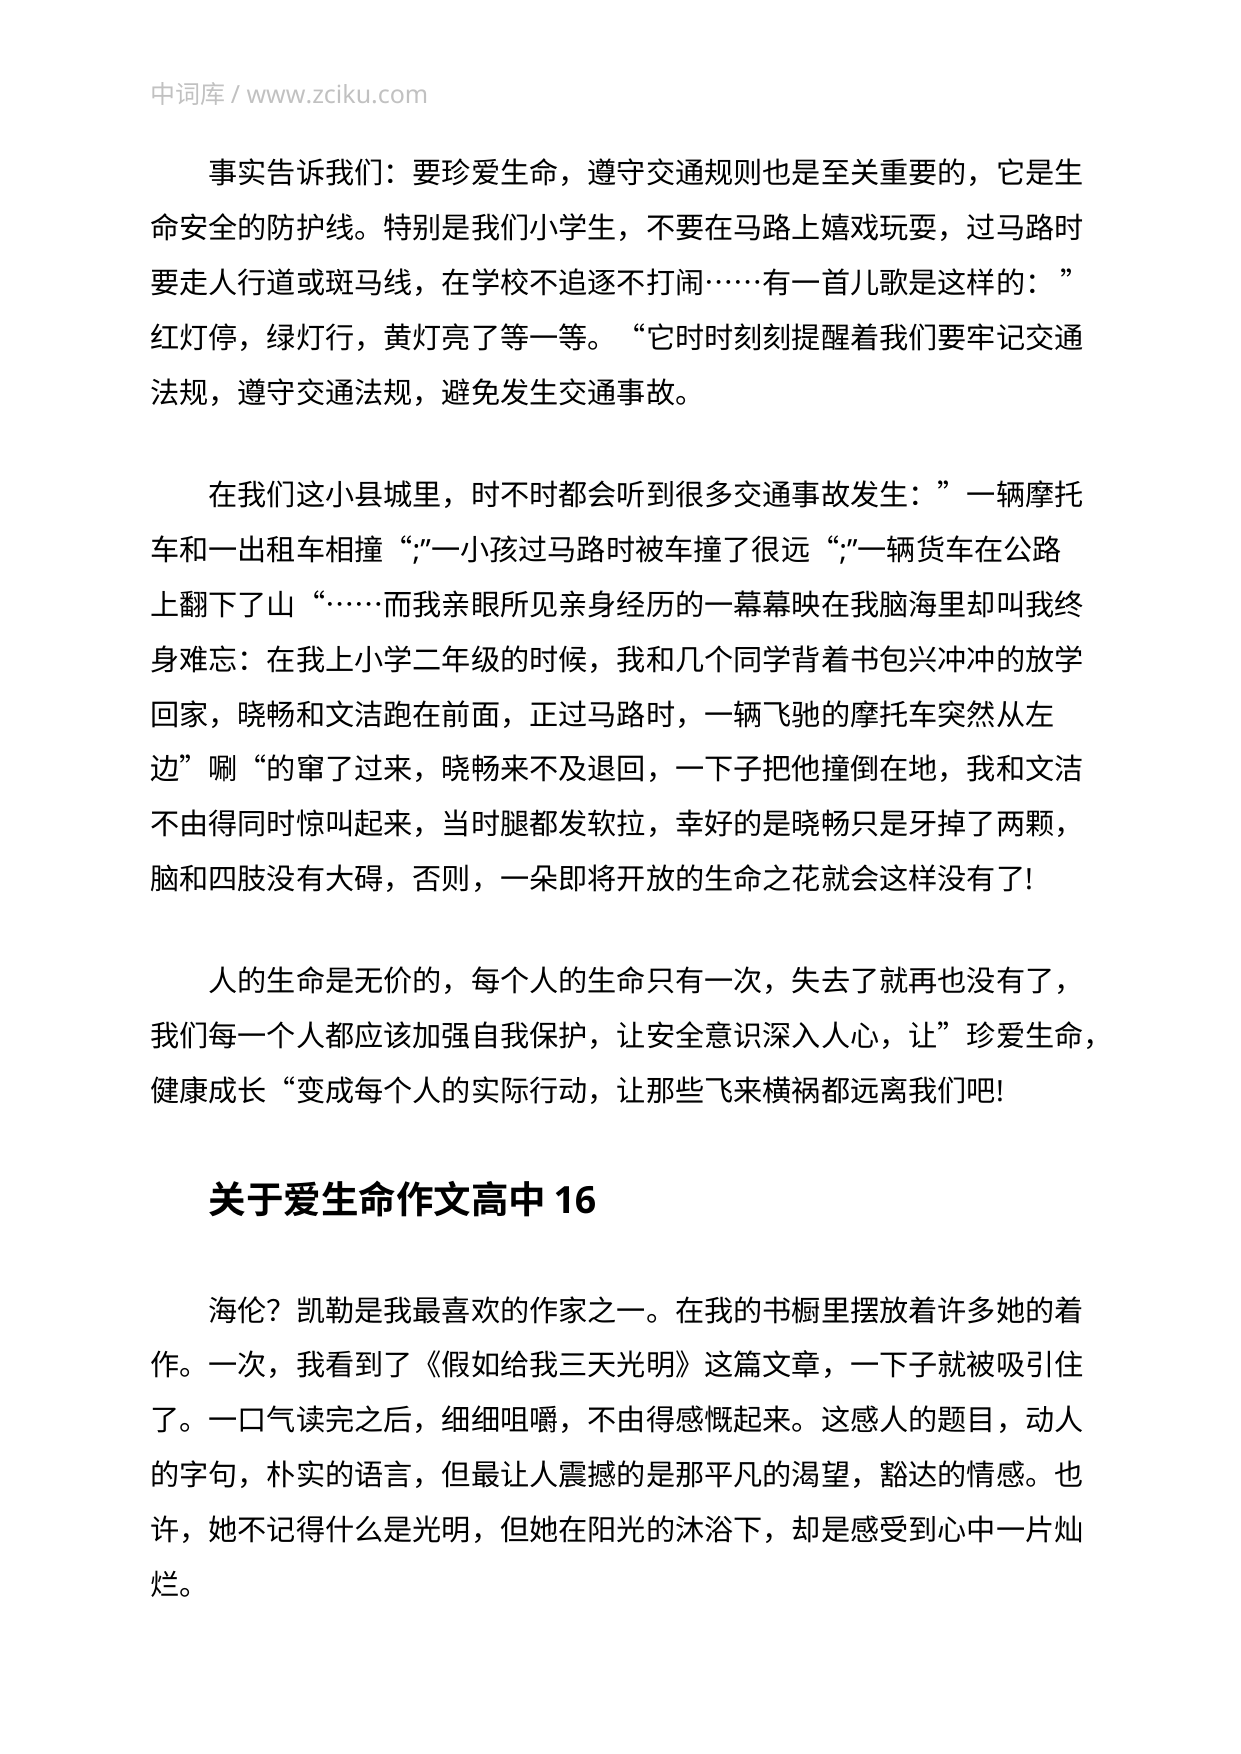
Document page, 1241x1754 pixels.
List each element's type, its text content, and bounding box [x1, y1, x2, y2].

text 人的生命是无价的，每个人的生命只有一次，失去了就再也没有了，我们每一个人都应该加强自我保护，让安全意识深入人心，让”珍爱生命，健康成长“变成每个人的实际行动，让那些飞来横祸都远离我们吧! [150, 958, 1090, 1110]
text 在我们这小县城里，时不时都会听到很多交通事故发生：”一辆摩托车和一出租车相撞“;”一小孩过马路时被车撞了很远“;”一辆货车在公路上翻下了山“……而我亲眼所见亲身经历的一幕幕映在我脑海里却叫我终身难忘：在我上小学二年级的时候，我和几个同学背着书包兴冲冲的放学回家，晓畅和文洁跑在前面，正过马路时，一辆飞驰的摩托车突然从左边”唰“的窜了过来，晓畅来不及退回，一下子把他撞倒在地，我和文洁不由得同时惊叫起来，当时腿都发软拉，幸好的是晓畅只是牙掉了两颗，脑和四肢没有大碍，否则，一朵即将开放的生命之花就会这样没有了! [150, 471, 1090, 898]
text 事实告诉我们：要珍爱生命，遵守交通规则也是至关重要的，它是生命安全的防护线。特别是我们小学生，不要在马路上嬉戏玩耍，过马路时要走人行道或斑马线，在学校不追逐不打闹……有一首儿歌是这样的： ”红灯停，绿灯行，黄灯亮了等一等。“它时时刻刻提醒着我们要牢记交通法规，遵守交通法规，避免发生交通事故。 [150, 150, 1090, 412]
text 关于爱生命作文高中16 [150, 1169, 1090, 1224]
text 海伦？凯勒是我最喜欢的作家之一。在我的书橱里摆放着许多她的着作。一次，我看到了《假如给我三天光明》这篇文章，一下子就被吸引住了。一口气读完之后，细细咀嚼，不由得感慨起来。这感人的题目，动人的字句，朴实的语言，但最让人震撼的是那平凡的渴望，豁达的情感。也许，她不记得什么是光明，但她在阳光的沐浴下，却是感受到心中一片灿烂。 [150, 1287, 1090, 1604]
